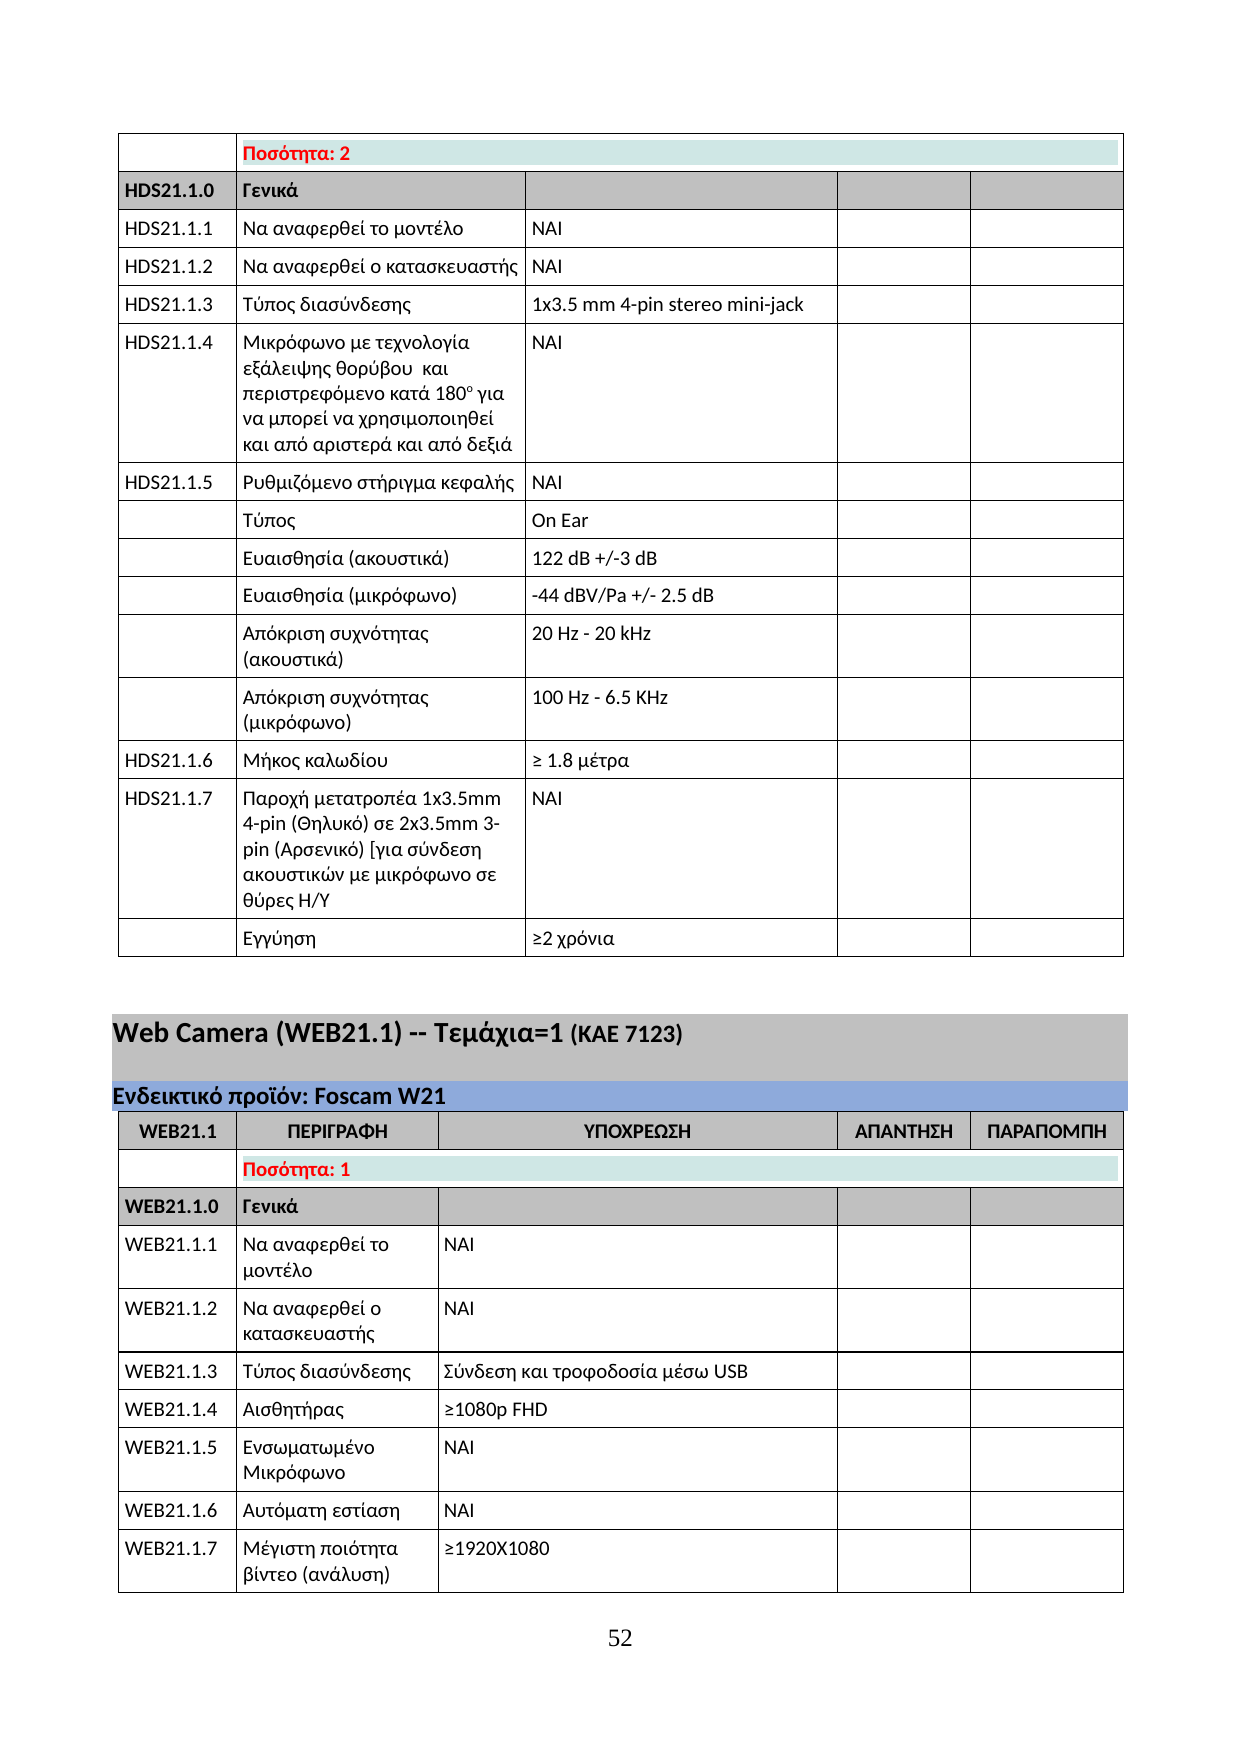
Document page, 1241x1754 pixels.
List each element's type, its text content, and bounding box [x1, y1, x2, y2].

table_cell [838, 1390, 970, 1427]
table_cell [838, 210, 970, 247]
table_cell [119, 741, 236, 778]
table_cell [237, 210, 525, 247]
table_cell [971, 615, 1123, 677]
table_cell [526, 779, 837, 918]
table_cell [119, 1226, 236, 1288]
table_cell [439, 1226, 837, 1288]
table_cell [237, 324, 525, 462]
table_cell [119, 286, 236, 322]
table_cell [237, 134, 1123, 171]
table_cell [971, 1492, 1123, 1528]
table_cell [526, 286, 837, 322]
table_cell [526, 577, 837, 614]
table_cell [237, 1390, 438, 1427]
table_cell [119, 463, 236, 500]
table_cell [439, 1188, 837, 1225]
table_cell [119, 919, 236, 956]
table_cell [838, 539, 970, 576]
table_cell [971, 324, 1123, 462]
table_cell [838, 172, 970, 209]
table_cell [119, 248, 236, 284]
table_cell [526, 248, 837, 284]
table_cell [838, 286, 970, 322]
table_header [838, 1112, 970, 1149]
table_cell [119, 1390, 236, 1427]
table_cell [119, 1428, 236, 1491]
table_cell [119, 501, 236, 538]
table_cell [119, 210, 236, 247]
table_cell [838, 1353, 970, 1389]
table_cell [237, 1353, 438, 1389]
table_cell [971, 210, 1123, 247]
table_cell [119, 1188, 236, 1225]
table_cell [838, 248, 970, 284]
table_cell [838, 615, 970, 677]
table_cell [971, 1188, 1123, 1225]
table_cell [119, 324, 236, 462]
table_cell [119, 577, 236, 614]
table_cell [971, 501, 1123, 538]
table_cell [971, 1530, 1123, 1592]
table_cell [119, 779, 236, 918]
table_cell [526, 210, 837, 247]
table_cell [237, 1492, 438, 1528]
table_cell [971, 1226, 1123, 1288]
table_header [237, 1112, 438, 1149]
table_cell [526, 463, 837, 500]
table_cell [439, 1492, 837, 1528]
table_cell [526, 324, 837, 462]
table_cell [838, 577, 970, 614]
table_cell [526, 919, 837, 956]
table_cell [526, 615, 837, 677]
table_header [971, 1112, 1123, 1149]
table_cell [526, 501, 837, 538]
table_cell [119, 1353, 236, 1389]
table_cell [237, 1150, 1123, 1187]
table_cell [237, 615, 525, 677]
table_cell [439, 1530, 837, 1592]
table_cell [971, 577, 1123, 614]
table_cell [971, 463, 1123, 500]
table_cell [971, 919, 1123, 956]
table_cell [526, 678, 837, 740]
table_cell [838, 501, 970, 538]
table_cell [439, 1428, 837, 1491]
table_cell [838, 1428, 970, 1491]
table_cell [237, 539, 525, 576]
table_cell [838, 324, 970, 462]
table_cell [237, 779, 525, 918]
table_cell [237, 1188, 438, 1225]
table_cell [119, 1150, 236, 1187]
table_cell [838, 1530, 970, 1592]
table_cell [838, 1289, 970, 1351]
text Ενδεικτικό προϊόν: Foscam W21 [112, 1081, 1128, 1111]
text Web Camera (WEB21.1) -- Τεμάχια=1 (ΚΑΕ 7123) [112, 1014, 1128, 1050]
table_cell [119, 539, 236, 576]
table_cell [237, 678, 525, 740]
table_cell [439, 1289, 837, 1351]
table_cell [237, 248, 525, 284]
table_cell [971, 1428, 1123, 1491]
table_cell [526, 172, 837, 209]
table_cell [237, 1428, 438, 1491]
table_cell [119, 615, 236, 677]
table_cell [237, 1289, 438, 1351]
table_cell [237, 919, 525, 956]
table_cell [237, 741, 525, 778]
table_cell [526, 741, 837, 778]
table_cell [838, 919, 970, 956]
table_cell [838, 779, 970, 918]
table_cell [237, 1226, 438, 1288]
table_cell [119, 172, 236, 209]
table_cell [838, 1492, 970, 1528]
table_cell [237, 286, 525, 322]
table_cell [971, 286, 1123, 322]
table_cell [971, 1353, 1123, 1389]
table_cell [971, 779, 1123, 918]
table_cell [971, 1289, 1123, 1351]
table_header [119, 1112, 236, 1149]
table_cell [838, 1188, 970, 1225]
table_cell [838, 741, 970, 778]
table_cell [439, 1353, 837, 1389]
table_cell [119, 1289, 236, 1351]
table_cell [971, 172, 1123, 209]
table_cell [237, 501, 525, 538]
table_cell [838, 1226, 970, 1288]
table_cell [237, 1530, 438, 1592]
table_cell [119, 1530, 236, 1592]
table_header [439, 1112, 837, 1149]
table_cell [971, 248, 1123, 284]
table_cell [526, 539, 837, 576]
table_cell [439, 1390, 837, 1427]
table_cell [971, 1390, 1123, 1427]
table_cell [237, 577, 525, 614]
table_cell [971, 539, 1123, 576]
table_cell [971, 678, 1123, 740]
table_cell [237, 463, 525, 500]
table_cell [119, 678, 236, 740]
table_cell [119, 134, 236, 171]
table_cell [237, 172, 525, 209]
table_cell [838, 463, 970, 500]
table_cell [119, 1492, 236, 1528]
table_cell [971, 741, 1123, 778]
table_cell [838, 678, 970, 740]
